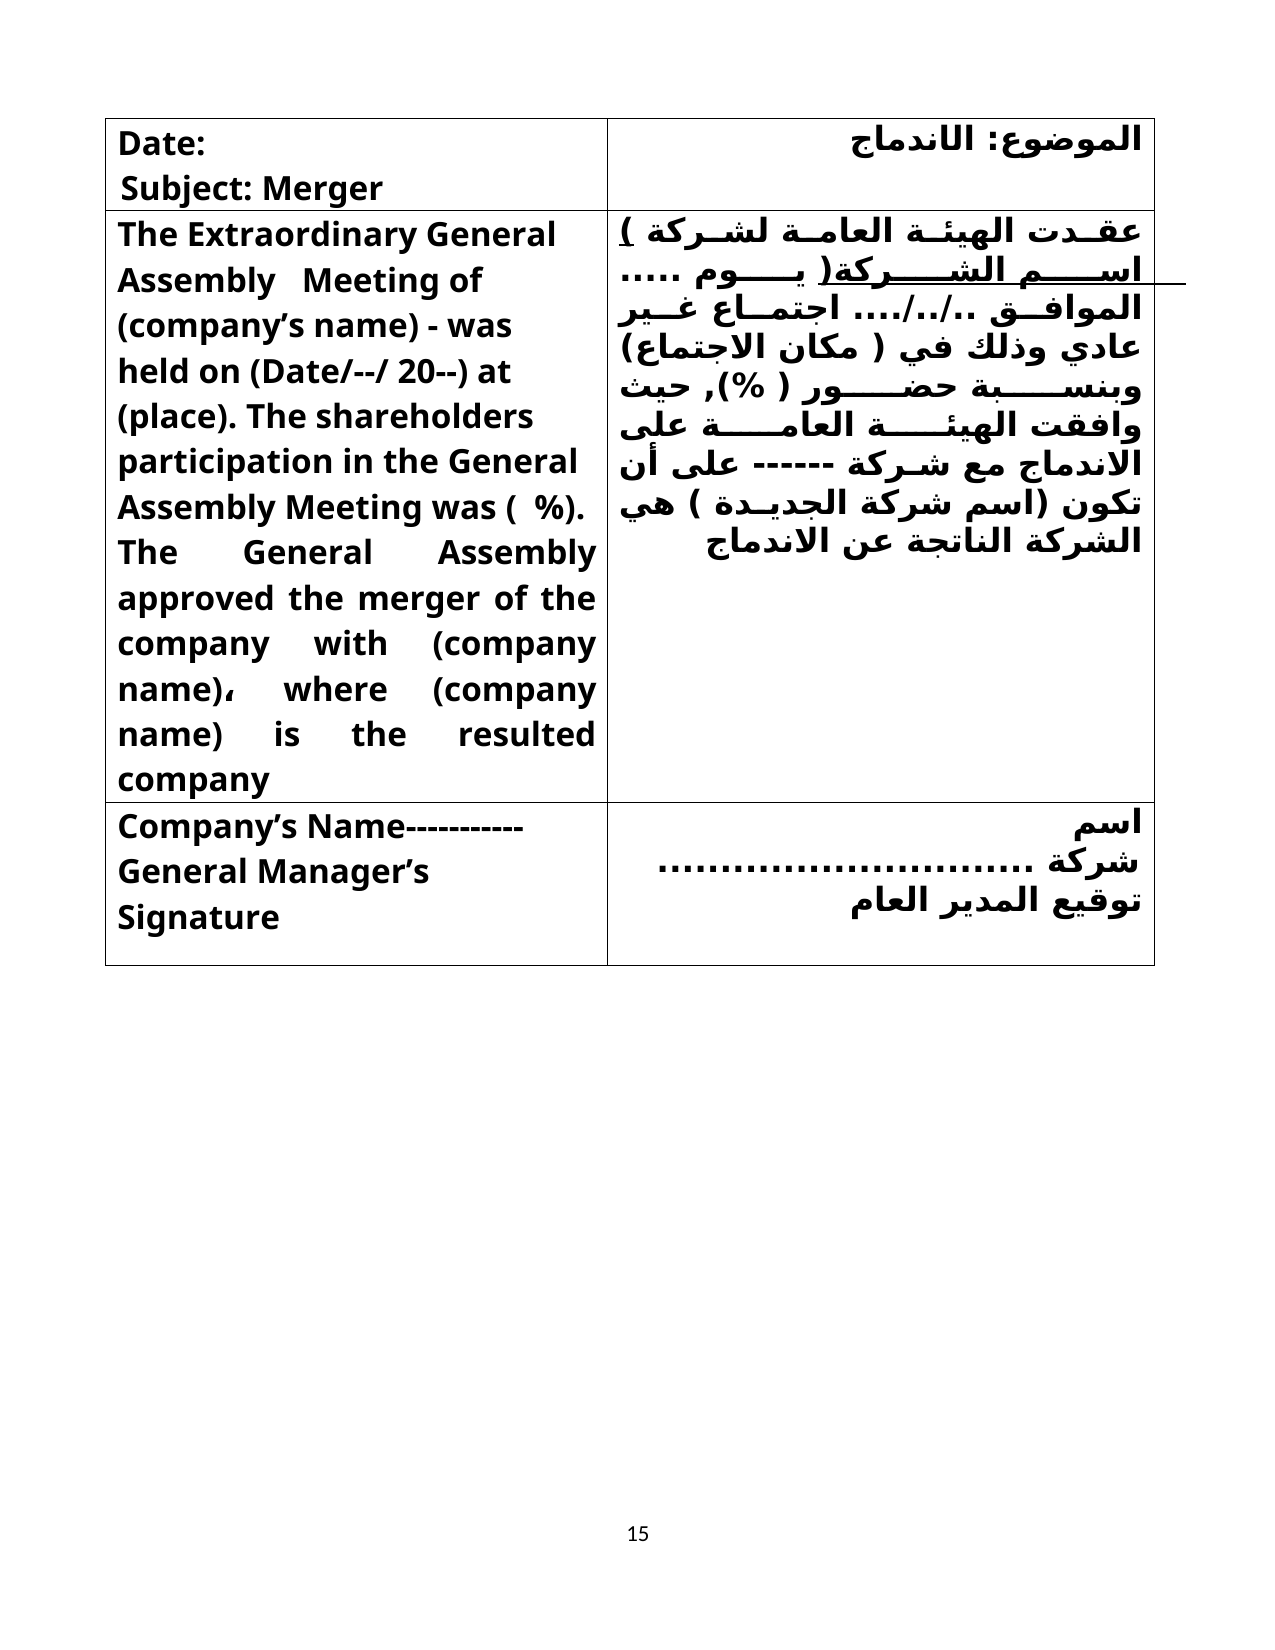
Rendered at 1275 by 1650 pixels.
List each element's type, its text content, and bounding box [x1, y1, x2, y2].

table_cell The Extraordinary General Assembly Meeting of (company’s name) - was held on (Date/--/ 20--) at (place). The shareholders participation in the General Assembly Meeting was ( %). The General Assembly approved the merger of the company with (company name)، where (company name) is the resulted company [106, 211, 607, 802]
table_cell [106, 119, 607, 210]
table_cell عقدت الهيئة العامة لشركة ) اسم الشركة( يوم ..... الموافق ../../.... اجتماع غير عادي وذلك في ( مكان الاجتماع) وبنسبة حضور ( %), حيث وافقت الهيئة العامة على الاندماج مع شركة ------ على أن تكون (اسم شركة الجديدة ) هي الشركة الناتجة عن الاندماج [608, 211, 1154, 802]
table_cell اسم شركة .............................. توقيع المدير العام [608, 803, 1154, 964]
table_cell Company’s Name----------- General Manager’s Signature [106, 803, 607, 964]
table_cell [608, 119, 1154, 210]
